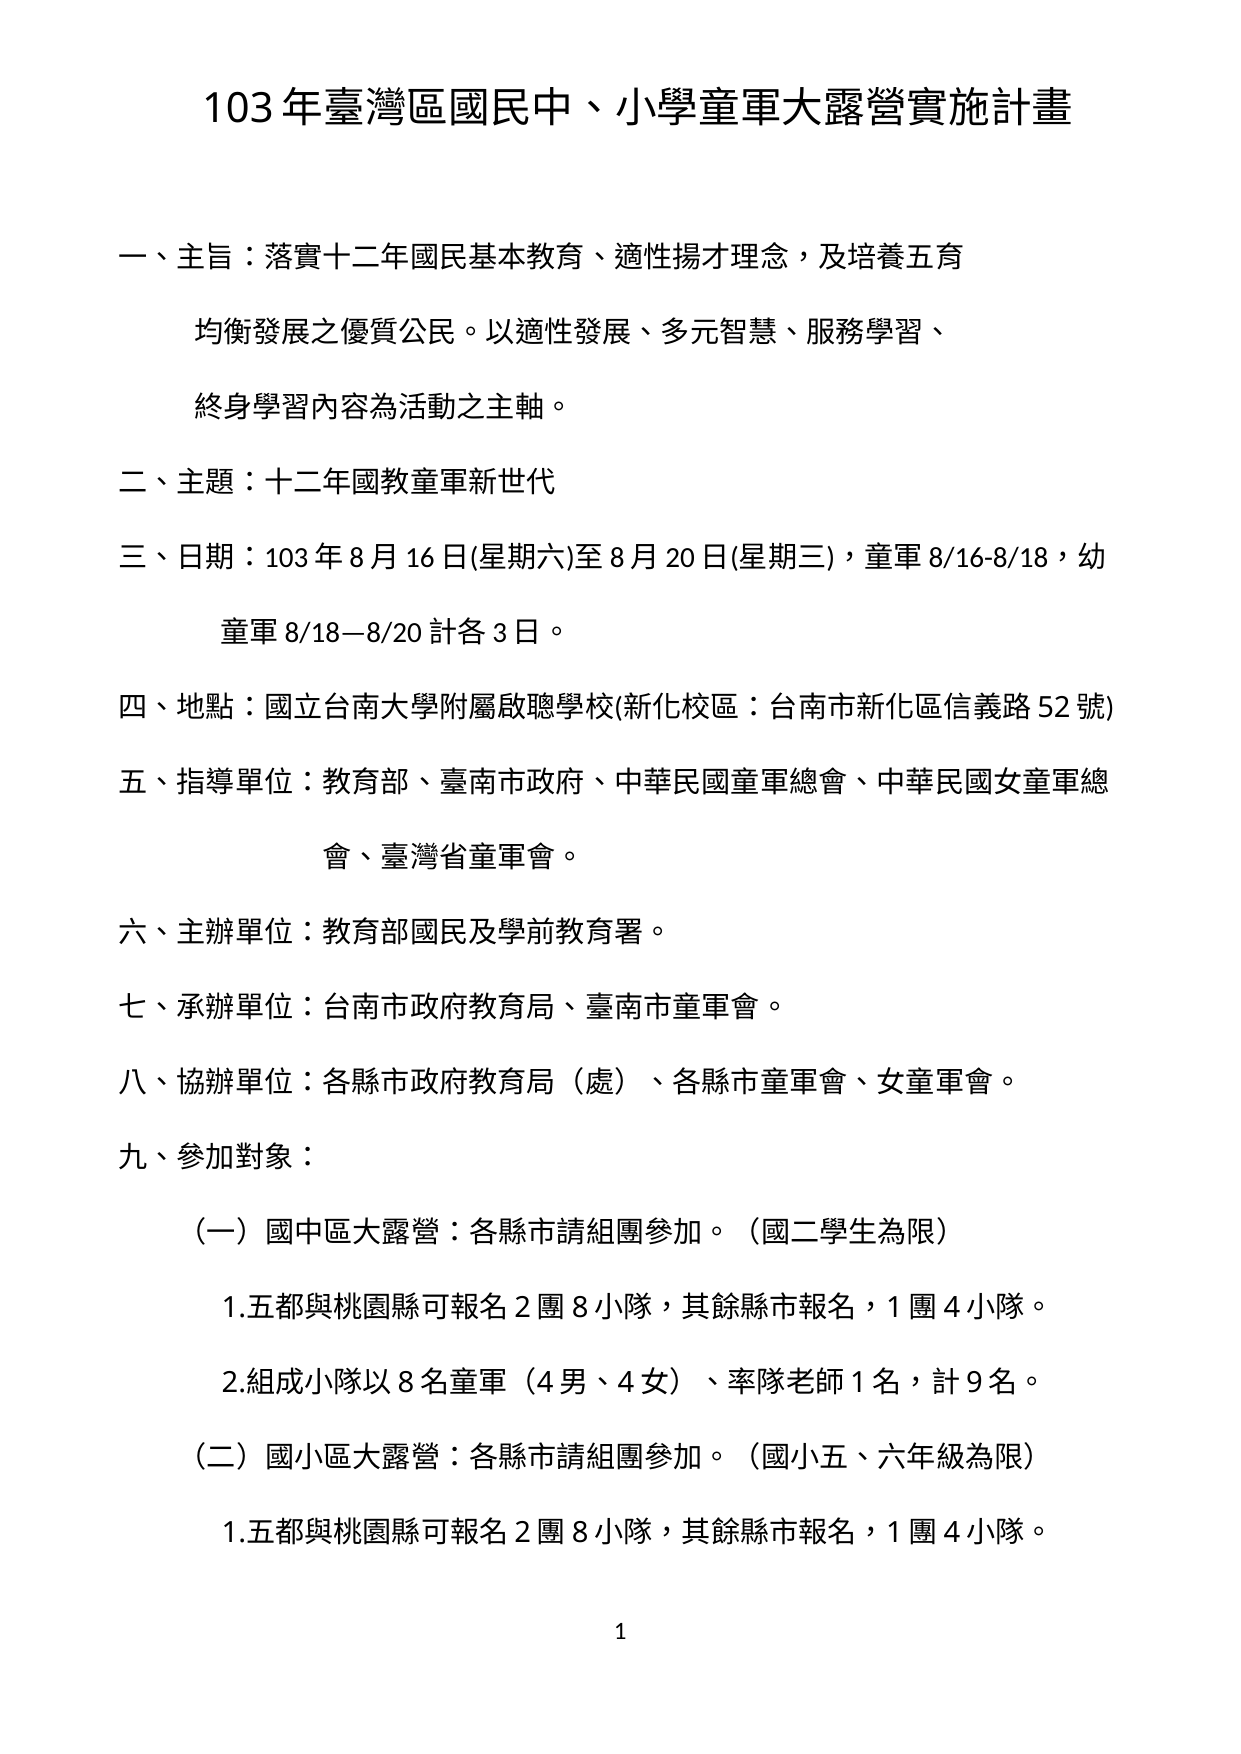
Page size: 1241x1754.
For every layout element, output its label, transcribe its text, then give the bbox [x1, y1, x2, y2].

text 103年臺灣區國民中、小學童軍大露營實施計畫 [118, 67, 1157, 142]
list 均衡發展之優質公民。以適性發展、多元智慧、服務學習、 [118, 292, 1122, 367]
text 1.五都與桃園縣可報名2團8小隊，其餘縣市報名，1團4小隊。 [221, 1267, 1157, 1342]
text 1.五都與桃園縣可報名2團8小隊，其餘縣市報名，1團4小隊。 [221, 1492, 1157, 1567]
text 六、主辦單位：教育部國民及學前教育署。 [118, 892, 1122, 967]
text （一）國中區大露營：各縣市請組團參加。（國二學生為限） [177, 1192, 1157, 1267]
text 七、承辦單位：台南市政府教育局、臺南市童軍會。 [118, 967, 1122, 1042]
text 三、日期：103年8月16日(星期六)至8月20日(星期三)，童軍8/16-8/18，幼童軍8/18—8/20計各3日。 [118, 517, 1122, 667]
text 八、協辦單位：各縣市政府教育局（處）、各縣市童軍會、女童軍會。 [118, 1042, 1122, 1117]
text 四、地點：國立台南大學附屬啟聰學校(新化校區：台南市新化區信義路52號) [118, 667, 1122, 742]
text 九、參加對象： [118, 1117, 1122, 1192]
list 一、主旨：落實十二年國民基本教育、適性揚才理念，及培養五育 [118, 217, 1122, 292]
text （二）國小區大露營：各縣市請組團參加。（國小五、六年級為限） [177, 1417, 1157, 1492]
text 終身學習內容為活動之主軸。 [118, 367, 1122, 442]
text 二、主題：十二年國教童軍新世代 [118, 442, 1122, 517]
text 五、指導單位：教育部、臺南市政府、中華民國童軍總會、中華民國女童軍總會、臺灣省童軍會。 [118, 742, 1122, 892]
text 2.組成小隊以8名童軍（4男、4女）、率隊老師1名，計9名。 [221, 1342, 1157, 1417]
